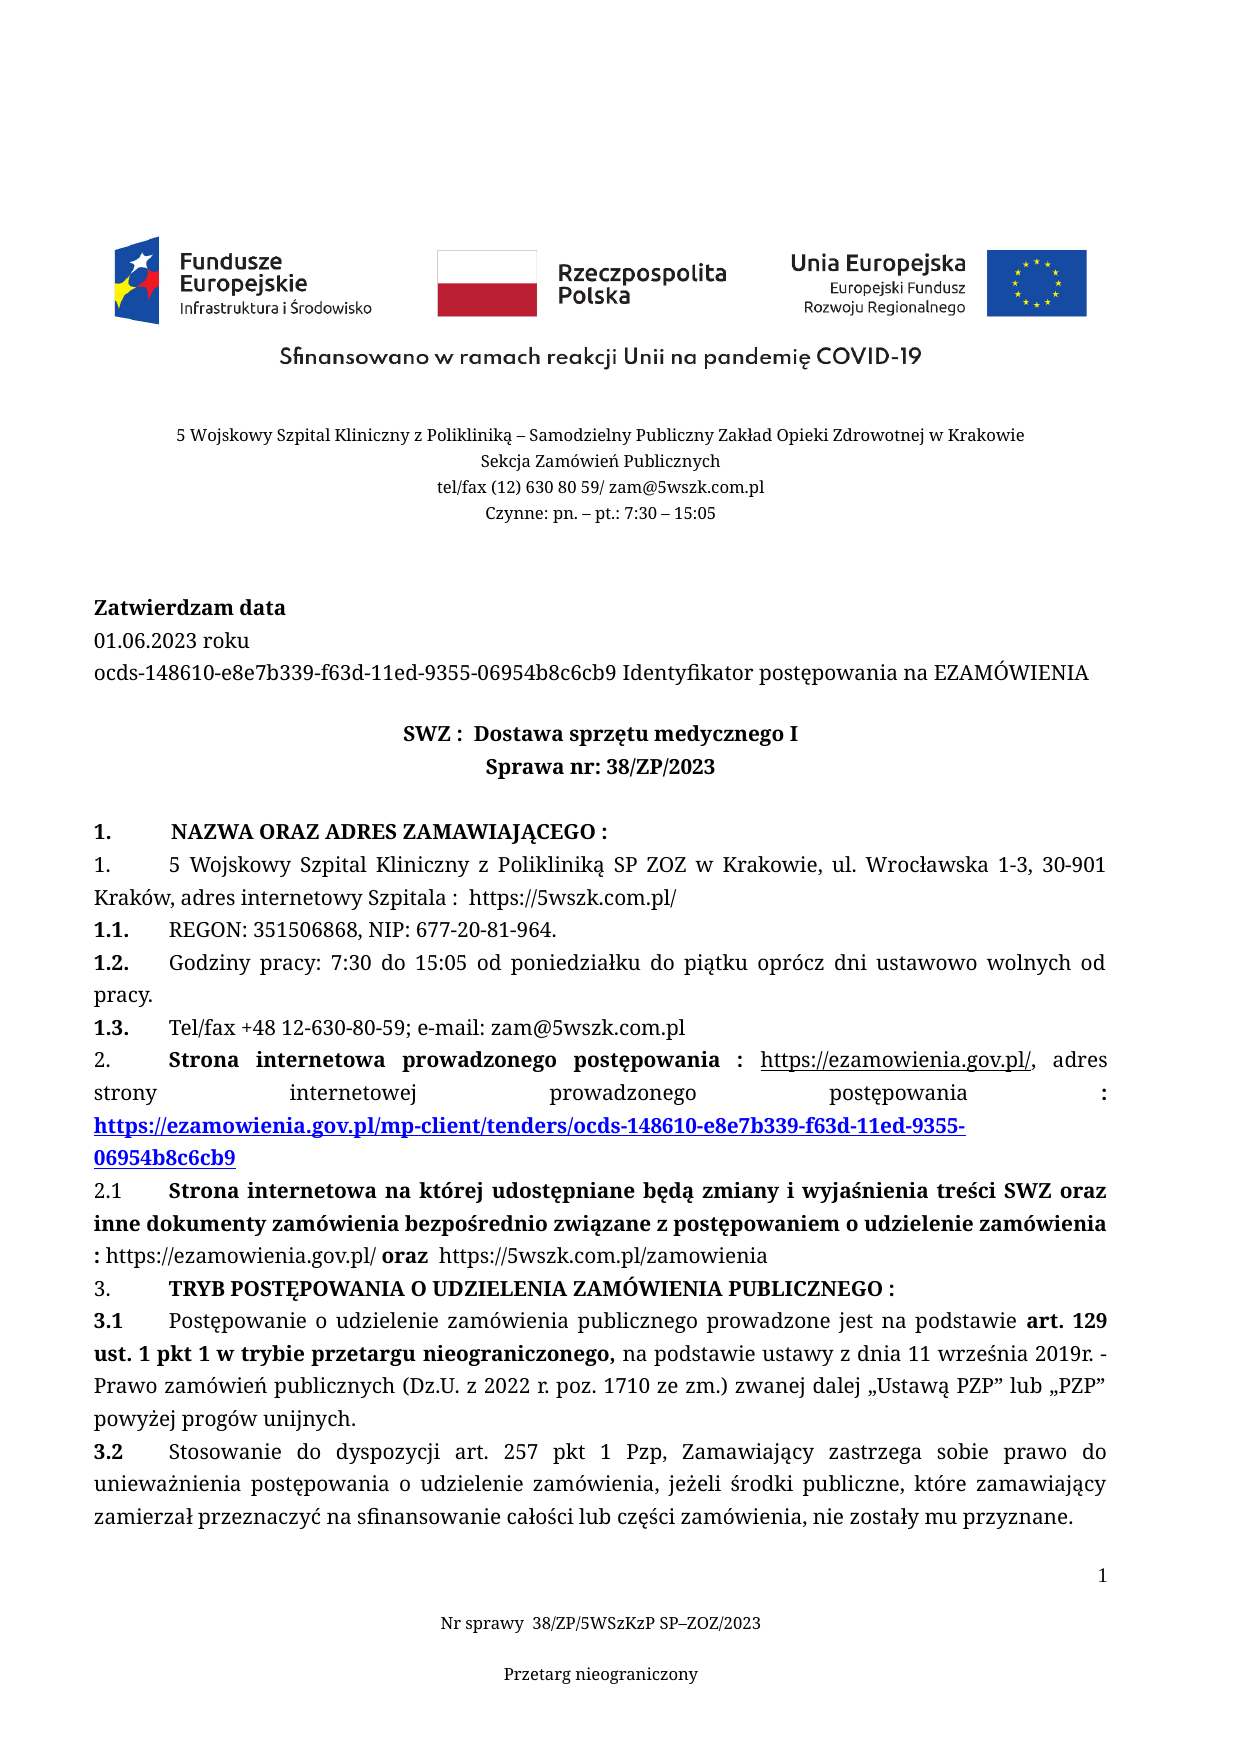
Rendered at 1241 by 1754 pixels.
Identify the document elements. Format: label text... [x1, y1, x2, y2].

text ocds-148610-e8e7b339-f63d-11ed-9355-06954b8c6cb9 Identyfikator postępowania na EZAMÓWIENIA [94, 658, 1107, 687]
text 1. NAZWA ORAZ ADRES ZAMAWIAJĄCEGO : [94, 817, 1107, 846]
list Postępowanie o udzielenie zamówienia publicznego prowadzone jest na podstawie art. 129 ust. 1 pkt 1 w trybie przetargu nieograniczonego, na podstawie ustawy z dnia 11 września 2019r. - Prawo zamówień publicznych (Dz.U. z 2022 r. poz. 1710 ze zm.) zwanej dalej „Ustawą PZP” lub „PZP” powyżej progów unijnych. [94, 1306, 1107, 1433]
text Zatwierdzam data [94, 593, 1107, 622]
text Sprawa nr: 38/ZP/2023 [94, 752, 1107, 781]
list REGON: 351506868, NIP: 677-20-81-964. [94, 915, 1107, 944]
list Stosowanie do dyspozycji art. 257 pkt 1 Pzp, Zamawiający zastrzega sobie prawo do unieważnienia postępowania o udzielenie zamówienia, jeżeli środki publiczne, które zamawiający zamierzał przeznaczyć na sfinansowanie całości lub części zamówienia, nie zostały mu przyznane. [94, 1437, 1107, 1531]
list Tel/fax +48 12-630-80-59; e-mail: zam@5wszk.com.pl [94, 1013, 1107, 1041]
list TRYB POSTĘPOWANIA O UDZIELENIA ZAMÓWIENIA PUBLICZNEGO : [94, 1274, 1107, 1302]
text SWZ : Dostawa sprzętu medycznego I [94, 719, 1107, 748]
list Godziny pracy: 7:30 do 15:05 od poniedziałku do piątku oprócz dni ustawowo wolnych od pracy. [94, 948, 1107, 1009]
picture [93, 211, 1108, 394]
list Strona internetowa prowadzonego postępowania : https://ezamowienia.gov.pl/, adres strony internetowej prowadzonego postępowania : https://ezamowienia.gov.pl/mp-client/tenders/ocds-148610-e8e7b339-f63d-11ed-9355-06954b8c6cb9 [94, 1046, 1107, 1172]
text 01.06.2023 roku [94, 626, 1107, 654]
list 5 Wojskowy Szpital Kliniczny z Polikliniką SP ZOZ w Krakowie, ul. Wrocławska 1-3, 30-901 Kraków, adres internetowy Szpitala : https://5wszk.com.pl/ [94, 850, 1107, 911]
list Strona internetowa na której udostępniane będą zmiany i wyjaśnienia treści SWZ oraz inne dokumenty zamówienia bezpośrednio związane z postępowaniem o udzielenie zamówienia : https://ezamowienia.gov.pl/ oraz https://5wszk.com.pl/zamowienia [94, 1176, 1107, 1270]
